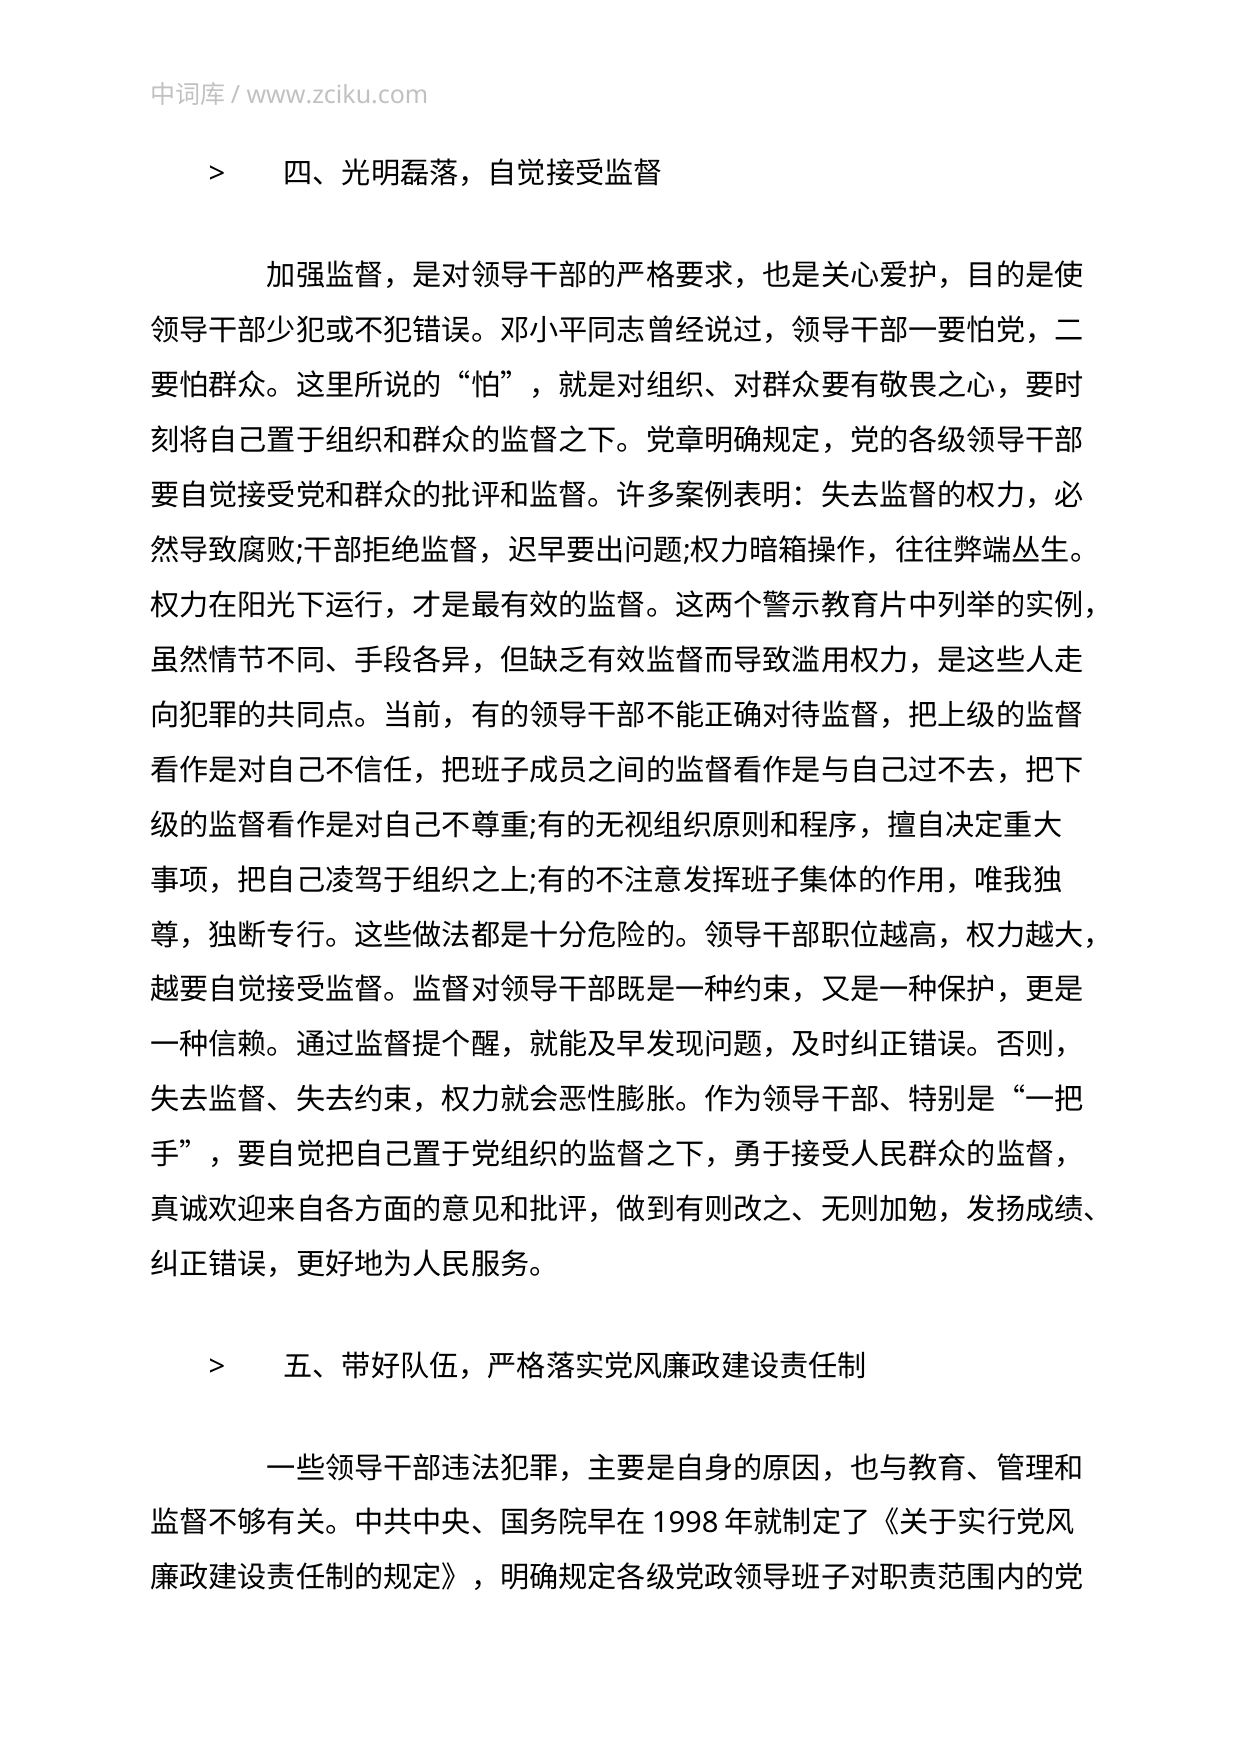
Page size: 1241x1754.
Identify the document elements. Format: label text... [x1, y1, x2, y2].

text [150, 1444, 1090, 1596]
text > 四、光明磊落，自觉接受监督 [150, 150, 1090, 192]
text > 五、带好队伍，严格落实党风廉政建设责任制 [150, 1342, 1090, 1384]
text 加强监督，是对领导干部的严格要求，也是关心爱护，目的是使领导干部少犯或不犯错误。邓小平同志曾经说过，领导干部一要怕党，二要怕群众。这里所说的“怕”，就是对组织、对群众要有敬畏之心，要时刻将自己置于组织和群众的监督之下。党章明确规定，党的各级领导干部要自觉接受党和群众的批评和监督。许多案例表明：失去监督的权力，必然导致腐败;干部拒绝监督，迟早要出问题;权力暗箱操作，往往弊端丛生。权力在阳光下运行，才是最有效的监督。这两个警示教育片中列举的实例，虽然情节不同、手段各异，但缺乏有效监督而导致滥用权力，是这些人走向犯罪的共同点。当前，有的领导干部不能正确对待监督，把上级的监督看作是对自己不信任，把班子成员之间的监督看作是与自己过不去，把下级的监督看作是对自己不尊重;有的无视组织原则和程序，擅自决定重大事项，把自己凌驾于组织之上;有的不注意发挥班子集体的作用，唯我独尊，独断专行。这些做法都是十分危险的。领导干部职位越高，权力越大，越要自觉接受监督。监督对领导干部既是一种约束，又是一种保护，更是一种信赖。通过监督提个醒，就能及早发现问题，及时纠正错误。否则，失去监督、失去约束，权力就会恶性膨胀。作为领导干部、特别是“一把手”，要自觉把自己置于党组织的监督之下，勇于接受人民群众的监督，真诚欢迎来自各方面的意见和批评，做到有则改之、无则加勉，发扬成绩、纠正错误，更好地为人民服务。 [150, 252, 1090, 1283]
